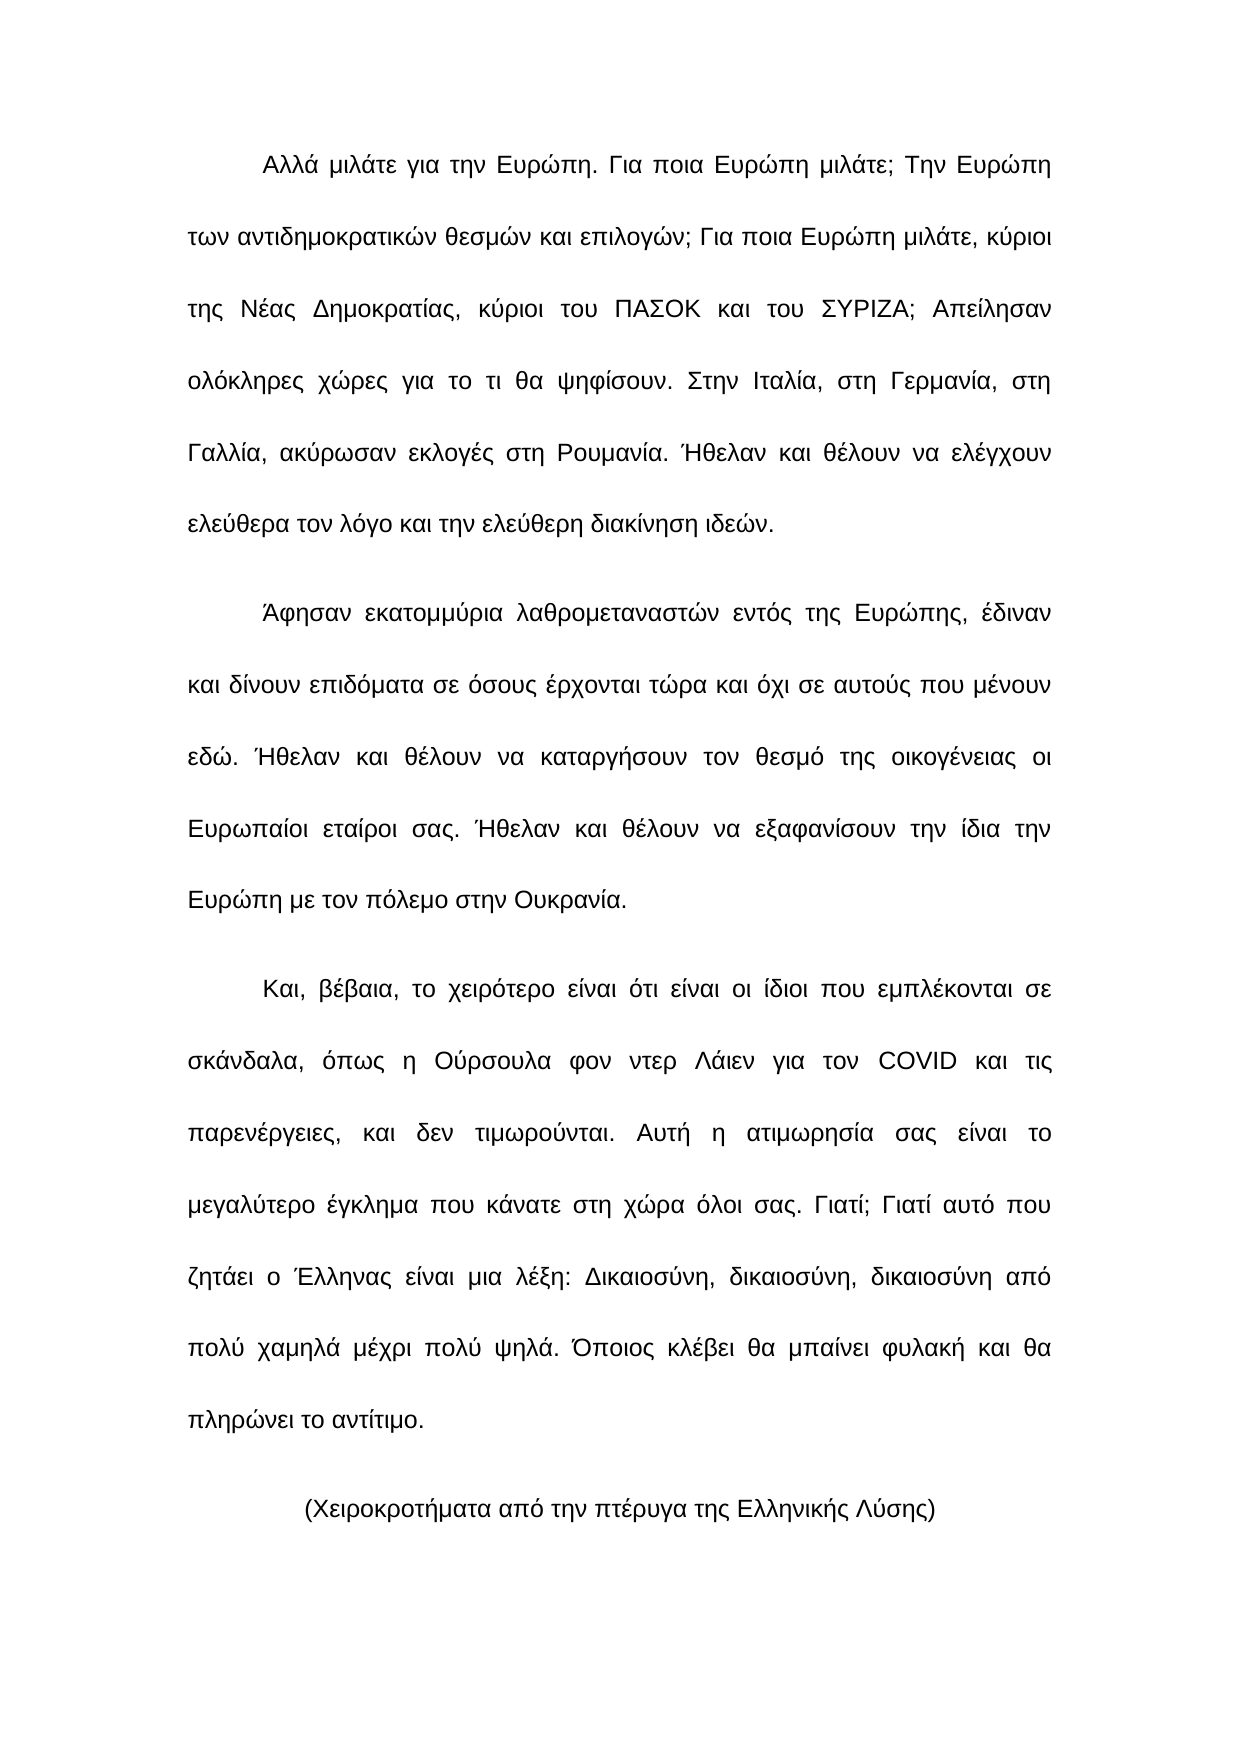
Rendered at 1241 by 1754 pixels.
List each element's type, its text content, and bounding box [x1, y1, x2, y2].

text Άφησαν εκατομμύρια λαθρομεταναστών εντός της Ευρώπης, έδιναν και δίνουν επιδόματα σε όσους έρχονται τώρα και όχι σε αυτούς που μένουν εδώ. Ήθελαν και θέλουν να καταργήσουν τον θεσμό της οικογένειας οι Ευρωπαίοι εταίροι σας. Ήθελαν και θέλουν να εξαφανίσουν την ίδια την Ευρώπη με τον πόλεμο στην Ουκρανία. [187, 598, 1053, 914]
text (Χειροκροτήματα από την πτέρυγα της Ελληνικής Λύσης) [187, 1494, 1053, 1522]
text Και, βέβαια, το χειρότερο είναι ότι είναι οι ίδιοι που εμπλέκονται σε σκάνδαλα, όπως η Ούρσουλα φον ντερ Λάιεν για τον COVID και τις παρενέργειες, και δεν τιμωρούνται. Αυτή η ατιμωρησία σας είναι το μεγαλύτερο έγκλημα που κάνατε στη χώρα όλοι σας. Γιατί; Γιατί αυτό που ζητάει ο Έλληνας είναι μια λέξη: Δικαιοσύνη, δικαιοσύνη, δικαιοσύνη από πολύ χαμηλά μέχρι πολύ ψηλά. Όποιος κλέβει θα μπαίνει φυλακή και θα πληρώνει το αντίτιμο. [187, 974, 1053, 1434]
text Αλλά μιλάτε για την Ευρώπη. Για ποια Ευρώπη μιλάτε; Την Ευρώπη των αντιδημοκρατικών θεσμών και επιλογών; Για ποια Ευρώπη μιλάτε, κύριοι της Νέας Δημοκρατίας, κύριοι του ΠΑΣΟΚ και του ΣΥΡΙΖΑ; Απείλησαν ολόκληρες χώρες για το τι θα ψηφίσουν. Στην Ιταλία, στη Γερμανία, στη Γαλλία, ακύρωσαν εκλογές στη Ρουμανία. Ήθελαν και θέλουν να ελέγχουν ελεύθερα τον λόγο και την ελεύθερη διακίνηση ιδεών. [187, 150, 1053, 538]
